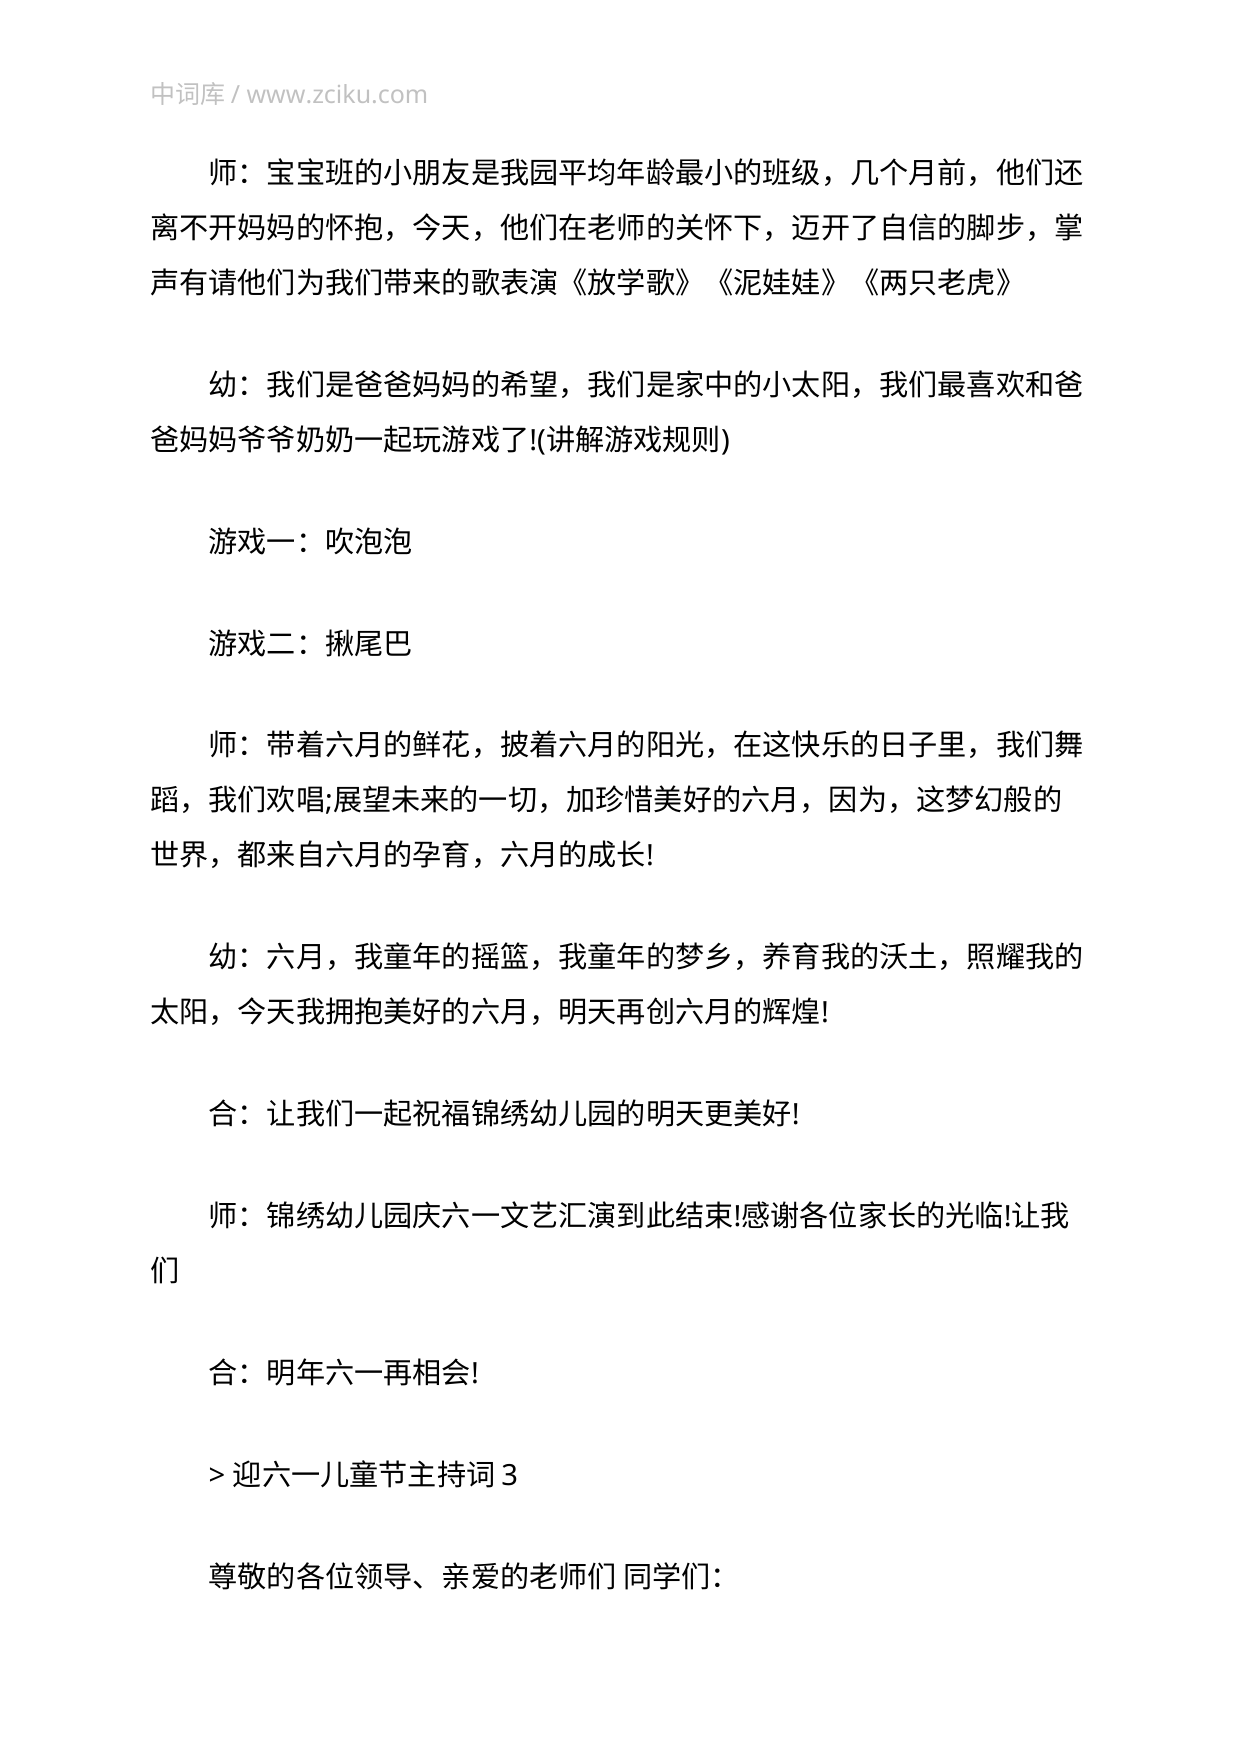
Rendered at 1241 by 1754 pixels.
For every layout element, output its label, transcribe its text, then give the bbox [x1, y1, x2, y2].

text 游戏一：吹泡泡 [150, 518, 1090, 561]
text 幼：我们是爸爸妈妈的希望，我们是家中的小太阳，我们最喜欢和爸爸妈妈爷爷奶奶一起玩游戏了!(讲解游戏规则) [150, 362, 1090, 459]
text 尊敬的各位领导、亲爱的老师们 同学们： [150, 1553, 1090, 1596]
text > 迎六一儿童节主持词3 [150, 1451, 1090, 1494]
text 师：宝宝班的小朋友是我园平均年龄最小的班级，几个月前，他们还离不开妈妈的怀抱，今天，他们在老师的关怀下，迈开了自信的脚步，掌声有请他们为我们带来的歌表演《放学歌》《泥娃娃》《两只老虎》 [150, 150, 1090, 302]
text 幼：六月，我童年的摇篮，我童年的梦乡，养育我的沃土，照耀我的太阳，今天我拥抱美好的六月，明天再创六月的辉煌! [150, 934, 1090, 1031]
text 师：带着六月的鲜花，披着六月的阳光，在这快乐的日子里，我们舞蹈，我们欢唱;展望未来的一切，加珍惜美好的六月，因为，这梦幻般的世界，都来自六月的孕育，六月的成长! [150, 722, 1090, 874]
text 合：让我们一起祝福锦绣幼儿园的明天更美好! [150, 1091, 1090, 1133]
text 师：锦绣幼儿园庆六一文艺汇演到此结束!感谢各位家长的光临!让我们 [150, 1193, 1090, 1290]
text 合：明年六一再相会! [150, 1349, 1090, 1392]
text 游戏二：揪尾巴 [150, 620, 1090, 662]
